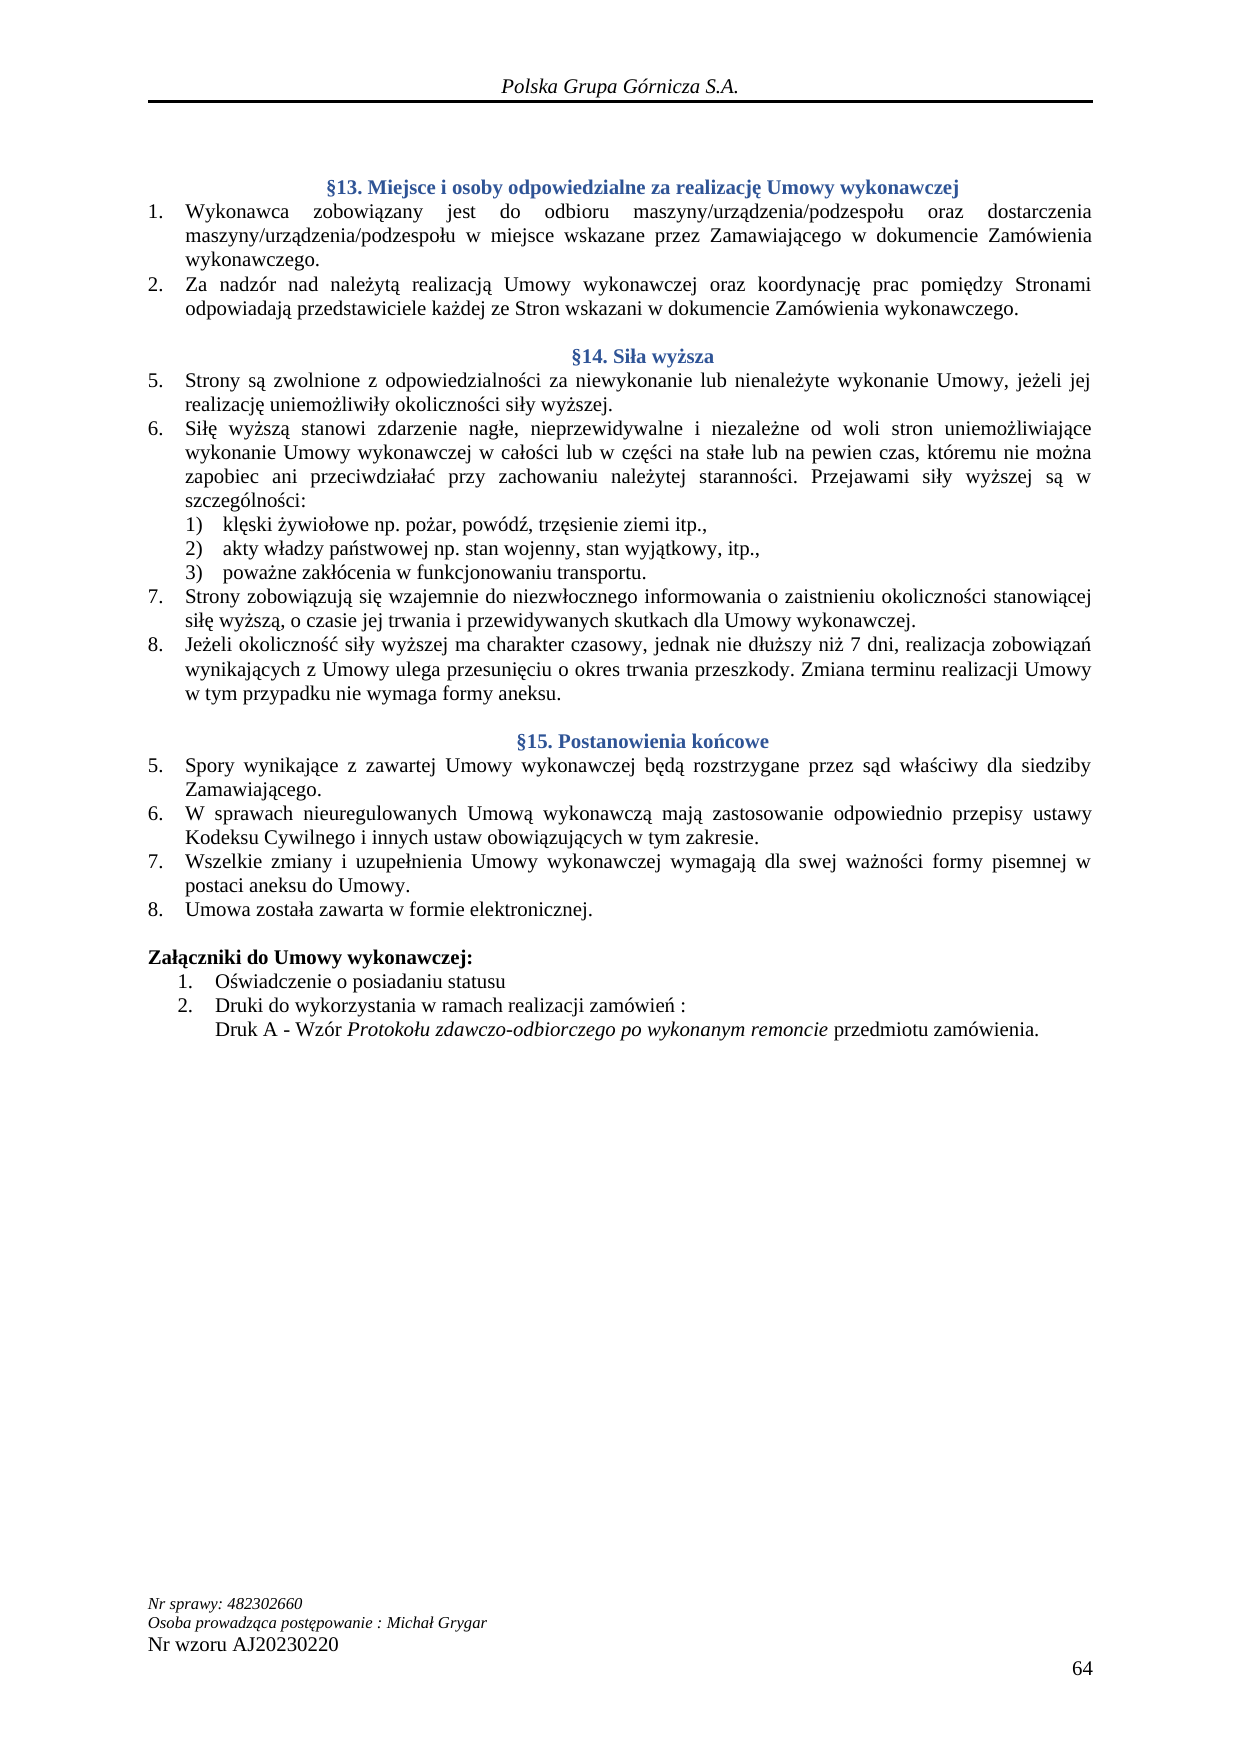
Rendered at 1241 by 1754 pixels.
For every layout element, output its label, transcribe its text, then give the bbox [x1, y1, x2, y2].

list Strony zobowiązują się wzajemnie do niezwłocznego informowania o zaistnieniu okoliczności stanowiącej siłę wyższą, o czasie jej trwania i przewidywanych skutkach dla Umowy wykonawczej. [148, 584, 1093, 632]
list Jeżeli okoliczność siły wyższej ma charakter czasowy, jednak nie dłuższy niż 7 dni, realizacja zobowiązań wynikających z Umowy ulega przesunięciu o okres trwania przeszkody. Zmiana terminu realizacji Umowy w tym przypadku nie wymaga formy aneksu. [148, 632, 1093, 704]
list Oświadczenie o posiadaniu statusu [177, 969, 1093, 993]
list klęski żywiołowe np. pożar, powódź, trzęsienie ziemi itp., [185, 512, 1093, 536]
list poważne zakłócenia w funkcjonowaniu transportu. [185, 560, 1093, 584]
list Druki do wykorzystania w ramach realizacji zamówień : [177, 993, 1093, 1017]
list Spory wynikające z zawartej Umowy wykonawczej będą rozstrzygane przez sąd właściwy dla siedziby Zamawiającego. [148, 753, 1093, 801]
list Wszelkie zmiany i uzupełnienia Umowy wykonawczej wymagają dla swej ważności formy pisemnej w postaci aneksu do Umowy. [148, 849, 1093, 897]
list akty władzy państwowej np. stan wojenny, stan wyjątkowy, itp., [185, 536, 1093, 560]
subtitle §15. Postanowienia końcowe [193, 729, 1093, 753]
list W sprawach nieuregulowanych Umową wykonawczą mają zastosowanie odpowiednio przepisy ustawy Kodeksu Cywilnego i innych ustaw obowiązujących w tym zakresie. [148, 801, 1093, 849]
subtitle §14. Siła wyższa [193, 344, 1093, 368]
list Wykonawca zobowiązany jest do odbioru maszyny/urządzenia/podzespołu oraz dostarczenia maszyny/urządzenia/podzespołu w miejsce wskazane przez Zamawiającego w dokumencie Zamówienia wykonawczego. [148, 199, 1093, 271]
list Za nadzór nad należytą realizacją Umowy wykonawczej oraz koordynację prac pomiędzy Stronami odpowiadają przedstawiciele każdej ze Stron wskazani w dokumencie Zamówienia wykonawczego. [148, 271, 1093, 319]
list Strony są zwolnione z odpowiedzialności za niewykonanie lub nienależyte wykonanie Umowy, jeżeli jej realizację uniemożliwiły okoliczności siły wyższej. [148, 368, 1093, 416]
text Załączniki do Umowy wykonawczej: [148, 945, 1093, 969]
list Umowa została zawarta w formie elektronicznej. [148, 897, 1093, 921]
list Druk A - Wzór Protokołu zdawczo-odbiorczego po wykonanym remoncie przedmiotu zamówienia. [215, 1017, 1093, 1041]
list Siłę wyższą stanowi zdarzenie nagłe, nieprzewidywalne i niezależne od woli stron uniemożliwiające wykonanie Umowy wykonawczej w całości lub w części na stałe lub na pewien czas, któremu nie można zapobiec ani przeciwdziałać przy zachowaniu należytej staranności. Przejawami siły wyższej są w szczególności: [148, 416, 1093, 512]
subtitle §13. Miejsce i osoby odpowiedzialne za realizację Umowy wykonawczej [193, 175, 1093, 199]
